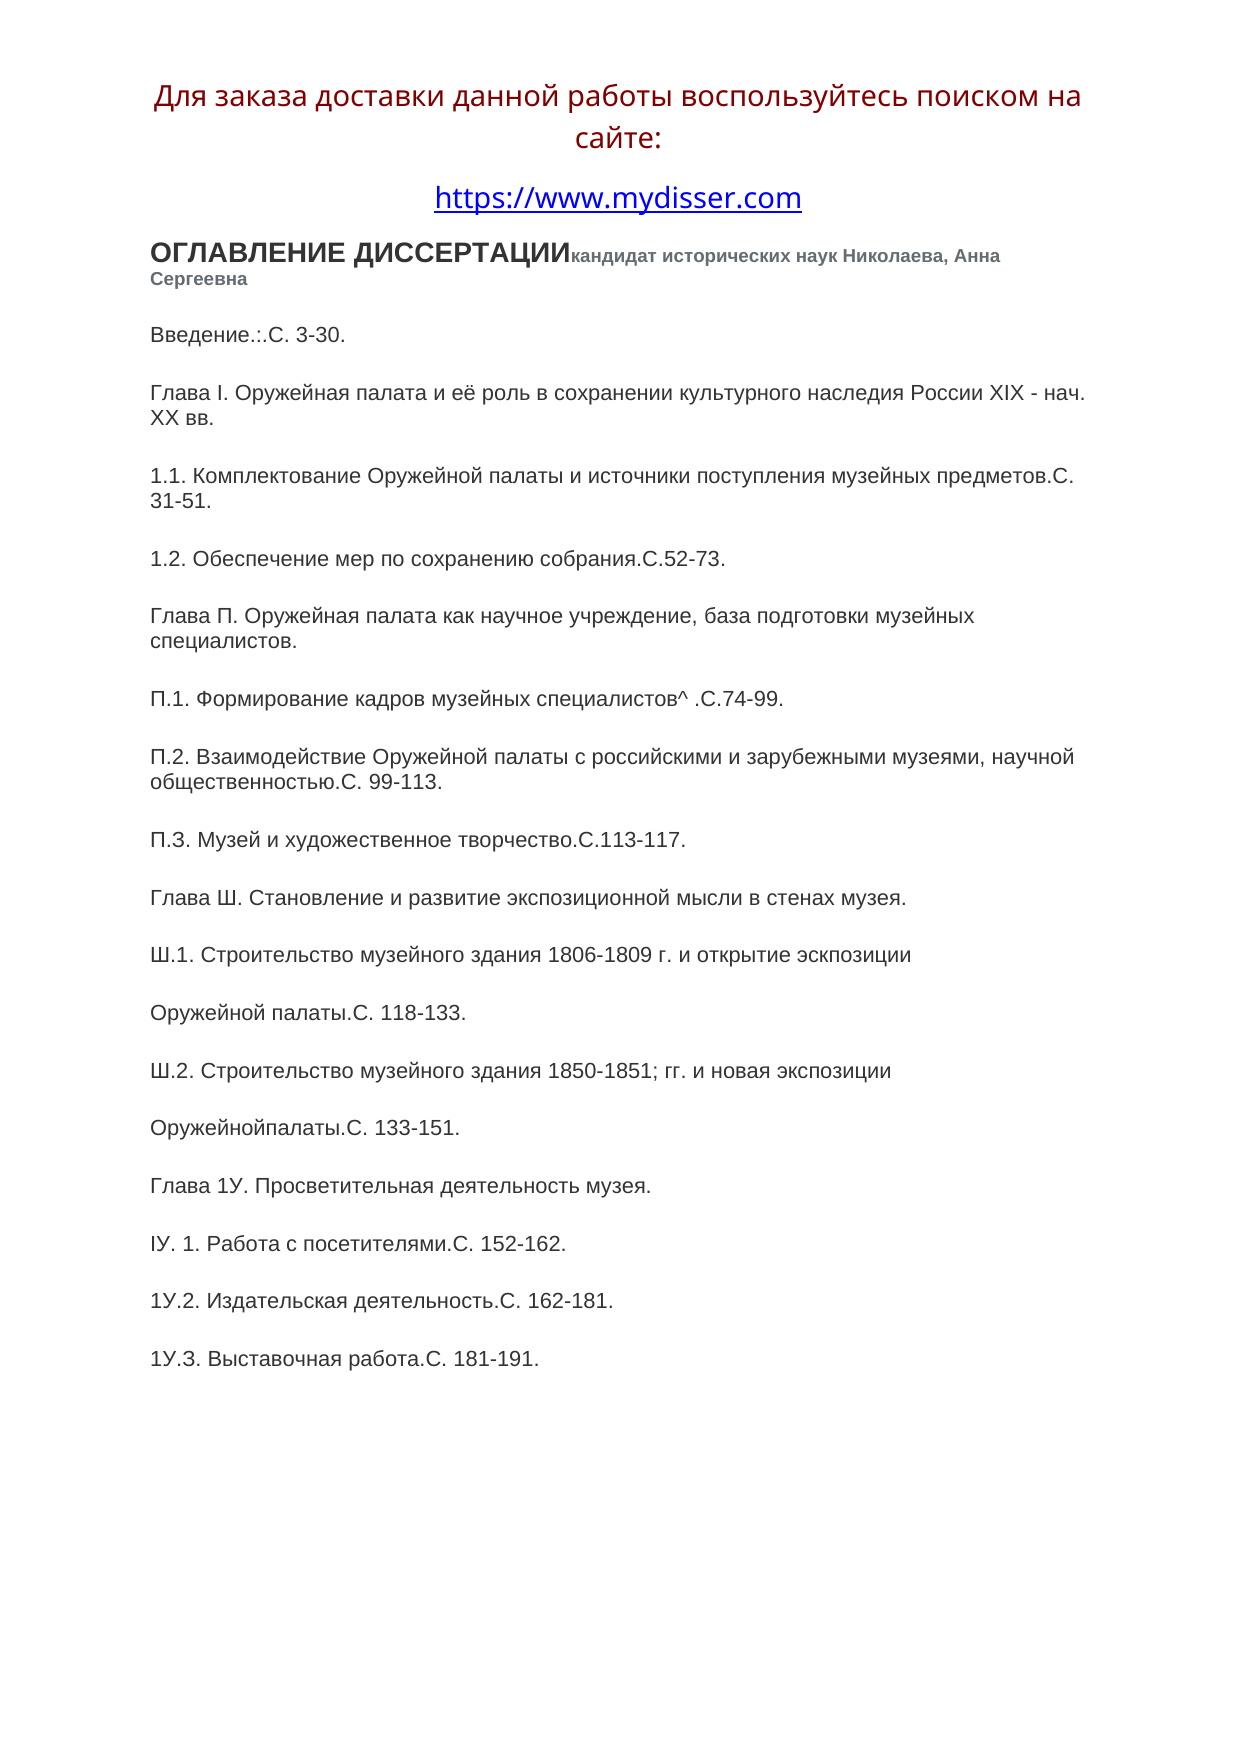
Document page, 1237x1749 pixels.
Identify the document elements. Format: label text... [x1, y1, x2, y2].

text Ш.2. Строительство музейного здания 1850-1851; гг. и новая экспозиции [150, 1058, 1086, 1083]
text 1.1. Комплектование Оружейной палаты и источники поступления музейных предметов.С. 31-51. [150, 463, 1086, 513]
text Оружейнойпалаты.С. 133-151. [150, 1115, 1086, 1141]
text Глава Ш. Становление и развитие экспозиционной мысли в стенах музея. [150, 884, 1086, 910]
text П.2. Взаимодействие Оружейной палаты с российскими и зарубежными музеями, научной общественностью.С. 99-113. [150, 744, 1086, 794]
text Глава 1У. Просветительная деятельность музея. [150, 1173, 1086, 1198]
text IУ. 1. Работа с посетителями.С. 152-162. [150, 1231, 1086, 1256]
text Ш.1. Строительство музейного здания 1806-1809 г. и открытие эскпозиции [150, 942, 1086, 967]
subtitle Оглавление диссертациикандидат исторических наук Николаева, Анна Сергеевна [150, 236, 1086, 289]
text П.1. Формирование кадров музейных специалистов^ .С.74-99. [150, 686, 1086, 711]
text 1У.З. Выставочная работа.С. 181-191. [150, 1346, 1086, 1371]
text Глава П. Оружейная палата как научное учреждение, база подготовки музейных специалистов. [150, 603, 1086, 654]
text П.З. Музей и художественное творчество.С.113-117. [150, 827, 1086, 852]
text 1.2. Обеспечение мер по сохранению собрания.С.52-73. [150, 546, 1086, 571]
text 1У.2. Издательская деятельность.С. 162-181. [150, 1288, 1086, 1314]
text Глава I. Оружейная палата и её роль в сохранении культурного наследия России XIX - нач. XX вв. [150, 380, 1086, 430]
text Введение.:.С. 3-30. [150, 322, 1086, 347]
text Оружейной палаты.С. 118-133. [150, 1000, 1086, 1025]
